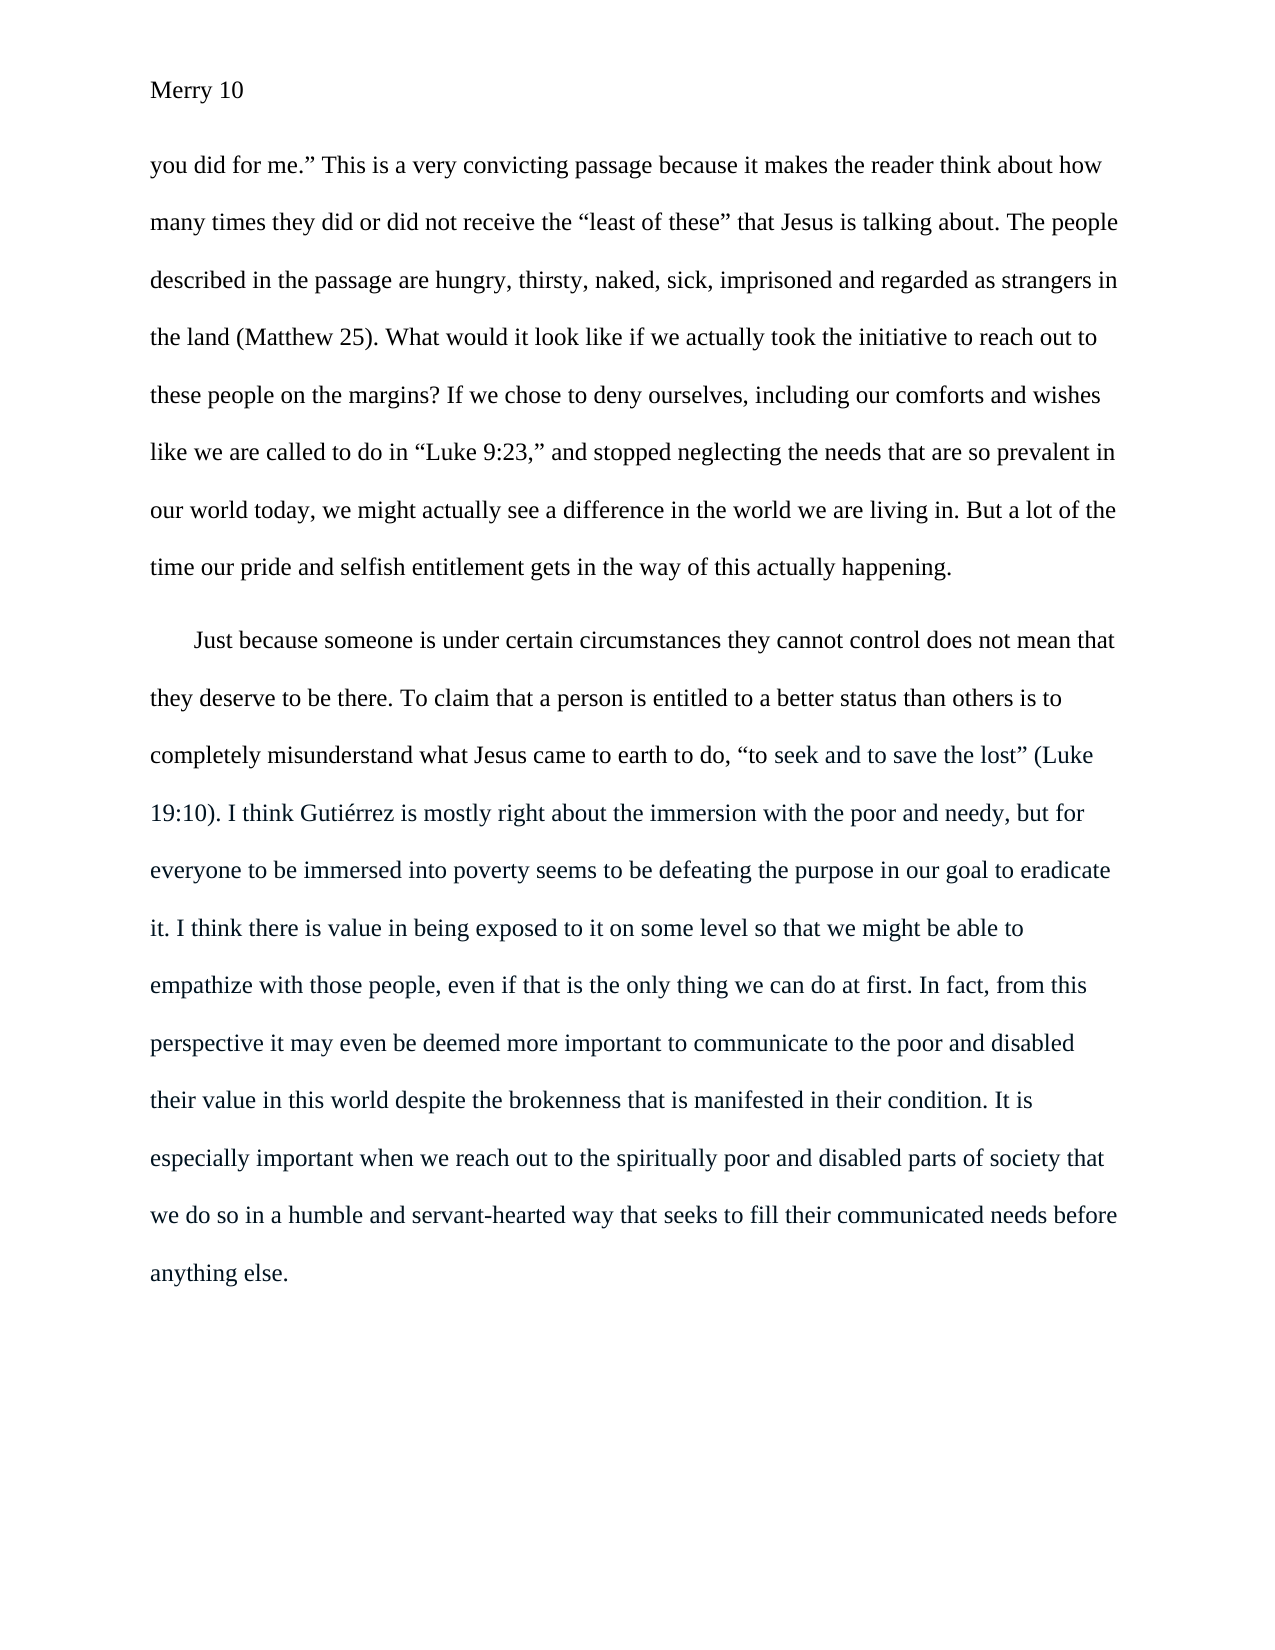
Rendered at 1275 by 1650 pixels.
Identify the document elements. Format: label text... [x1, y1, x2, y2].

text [150, 150, 1125, 581]
text Just because someone is under certain circumstances they cannot control does not mean that they deserve to be there. To claim that a person is entitled to a better status than others is to completely misunderstand what Jesus came to earth to do, “to seek and to save the lost” (Luke 19:10). I think Gutiérrez is mostly right about the immersion with the poor and needy, but for everyone to be immersed into poverty seems to be defeating the purpose in our goal to eradicate it. I think there is value in being exposed to it on some level so that we might be able to empathize with those people, even if that is the only thing we can do at first. In fact, from this perspective it may even be deemed more important to communicate to the poor and disabled their value in this world despite the brokenness that is manifested in their condition. It is especially important when we reach out to the spiritually poor and disabled parts of society that we do so in a humble and servant-hearted way that seeks to fill their communicated needs before anything else. [150, 626, 1125, 1287]
